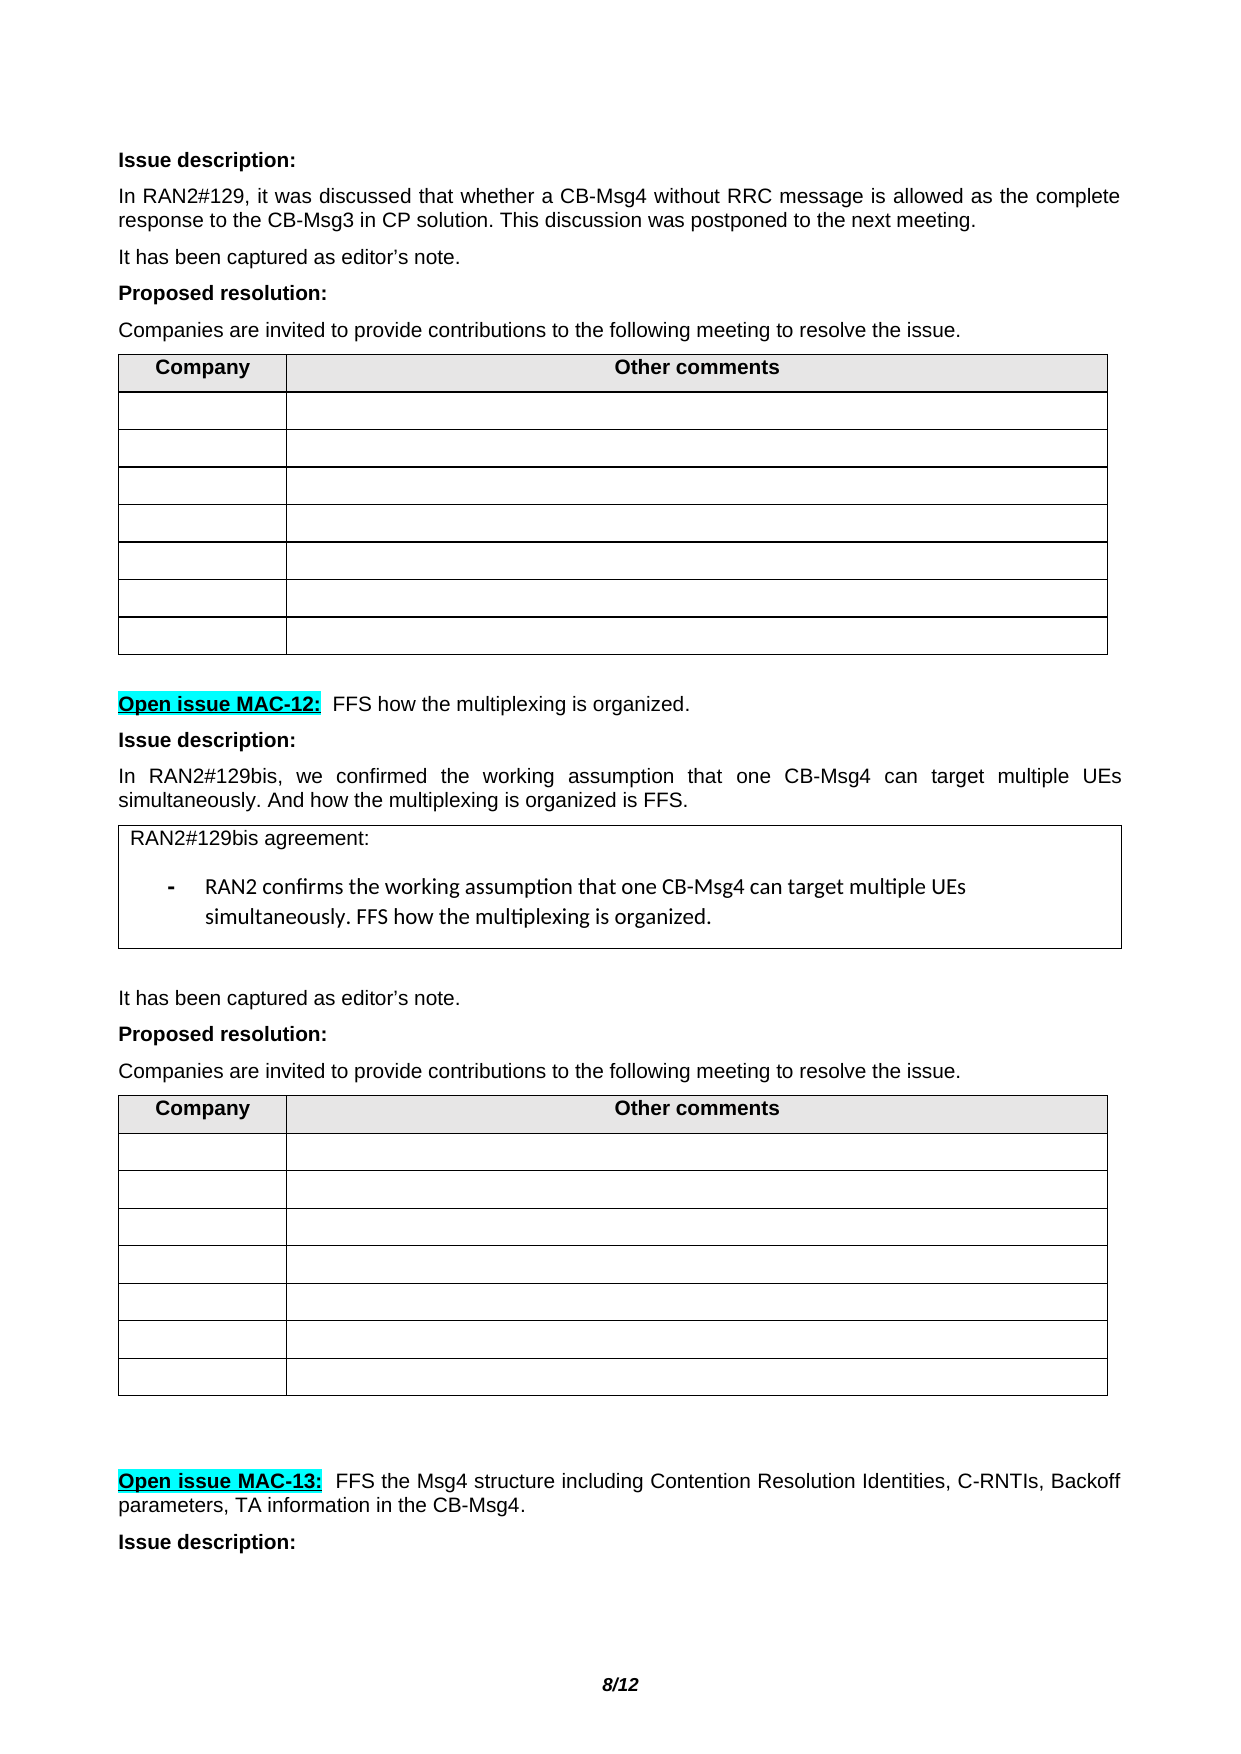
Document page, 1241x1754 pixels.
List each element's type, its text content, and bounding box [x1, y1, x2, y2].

table_cell [119, 1284, 286, 1320]
table_cell [287, 543, 1107, 579]
text Issue description: [118, 148, 1122, 172]
text Open issue MAC-12: FFS how the multiplexing is organized. [321, 691, 1122, 715]
table_cell [119, 618, 286, 654]
table_header Company [119, 355, 286, 391]
table_header Other comments [287, 355, 1107, 391]
table_cell [287, 580, 1107, 616]
table_cell [287, 393, 1107, 429]
text Companies are invited to provide contributions to the following meeting to resolve the issue. [118, 317, 1122, 341]
table_cell [287, 1284, 1107, 1320]
table_cell [119, 1246, 286, 1283]
text Proposed resolution: [118, 281, 1122, 305]
table_cell [119, 505, 286, 541]
text It has been captured as editor’s note. [118, 244, 1122, 268]
table_cell [119, 580, 286, 616]
table_header Other comments [287, 1096, 1107, 1133]
table_cell [287, 1359, 1107, 1395]
table_cell [287, 505, 1107, 541]
table_cell [119, 1359, 286, 1395]
text Proposed resolution: [118, 1022, 1122, 1046]
table_cell [119, 430, 286, 466]
table_cell [119, 1171, 286, 1208]
text It has been captured as editor’s note. [118, 986, 1122, 1010]
table_cell [119, 1321, 286, 1358]
table_cell [119, 1209, 286, 1245]
table_cell [119, 543, 286, 579]
table_cell [119, 1134, 286, 1170]
table_cell [287, 1134, 1107, 1170]
table_cell [287, 1321, 1107, 1358]
text In RAN2#129bis, we confirmed the working assumption that one CB-Msg4 can target multiple UEs simultaneously. And how the multiplexing is organized is FFS. [118, 764, 1122, 812]
table_cell [287, 1246, 1107, 1283]
table_cell [287, 618, 1107, 654]
text Companies are invited to provide contributions to the following meeting to resolve the issue. [118, 1059, 1122, 1083]
table_header RAN2#129bis agreement: RAN2 confirms the working assumption that one CB-Msg4 can target multiple UEs simultaneously. FFS how the multiplexing is organized. [119, 826, 1121, 948]
table_cell [287, 468, 1107, 504]
text Issue description: [118, 728, 1122, 752]
text In RAN2#129, it was discussed that whether a CB-Msg4 without RRC message is allowed as the complete response to the CB-Msg3 in CP solution. This discussion was postponed to the next meeting. [118, 184, 1122, 232]
text Issue description: [118, 1529, 1122, 1553]
text Open issue MAC-13: FFS the Msg4 structure including Contention Resolution Identities, C-RNTIs, Backoff parameters, TA information in the CB-Msg4. [118, 1469, 1122, 1517]
table_cell [287, 1171, 1107, 1208]
table_cell [287, 1209, 1107, 1245]
table_cell [119, 393, 286, 429]
table_header Company [119, 1096, 286, 1133]
table_cell [287, 430, 1107, 466]
table_cell [119, 468, 286, 504]
